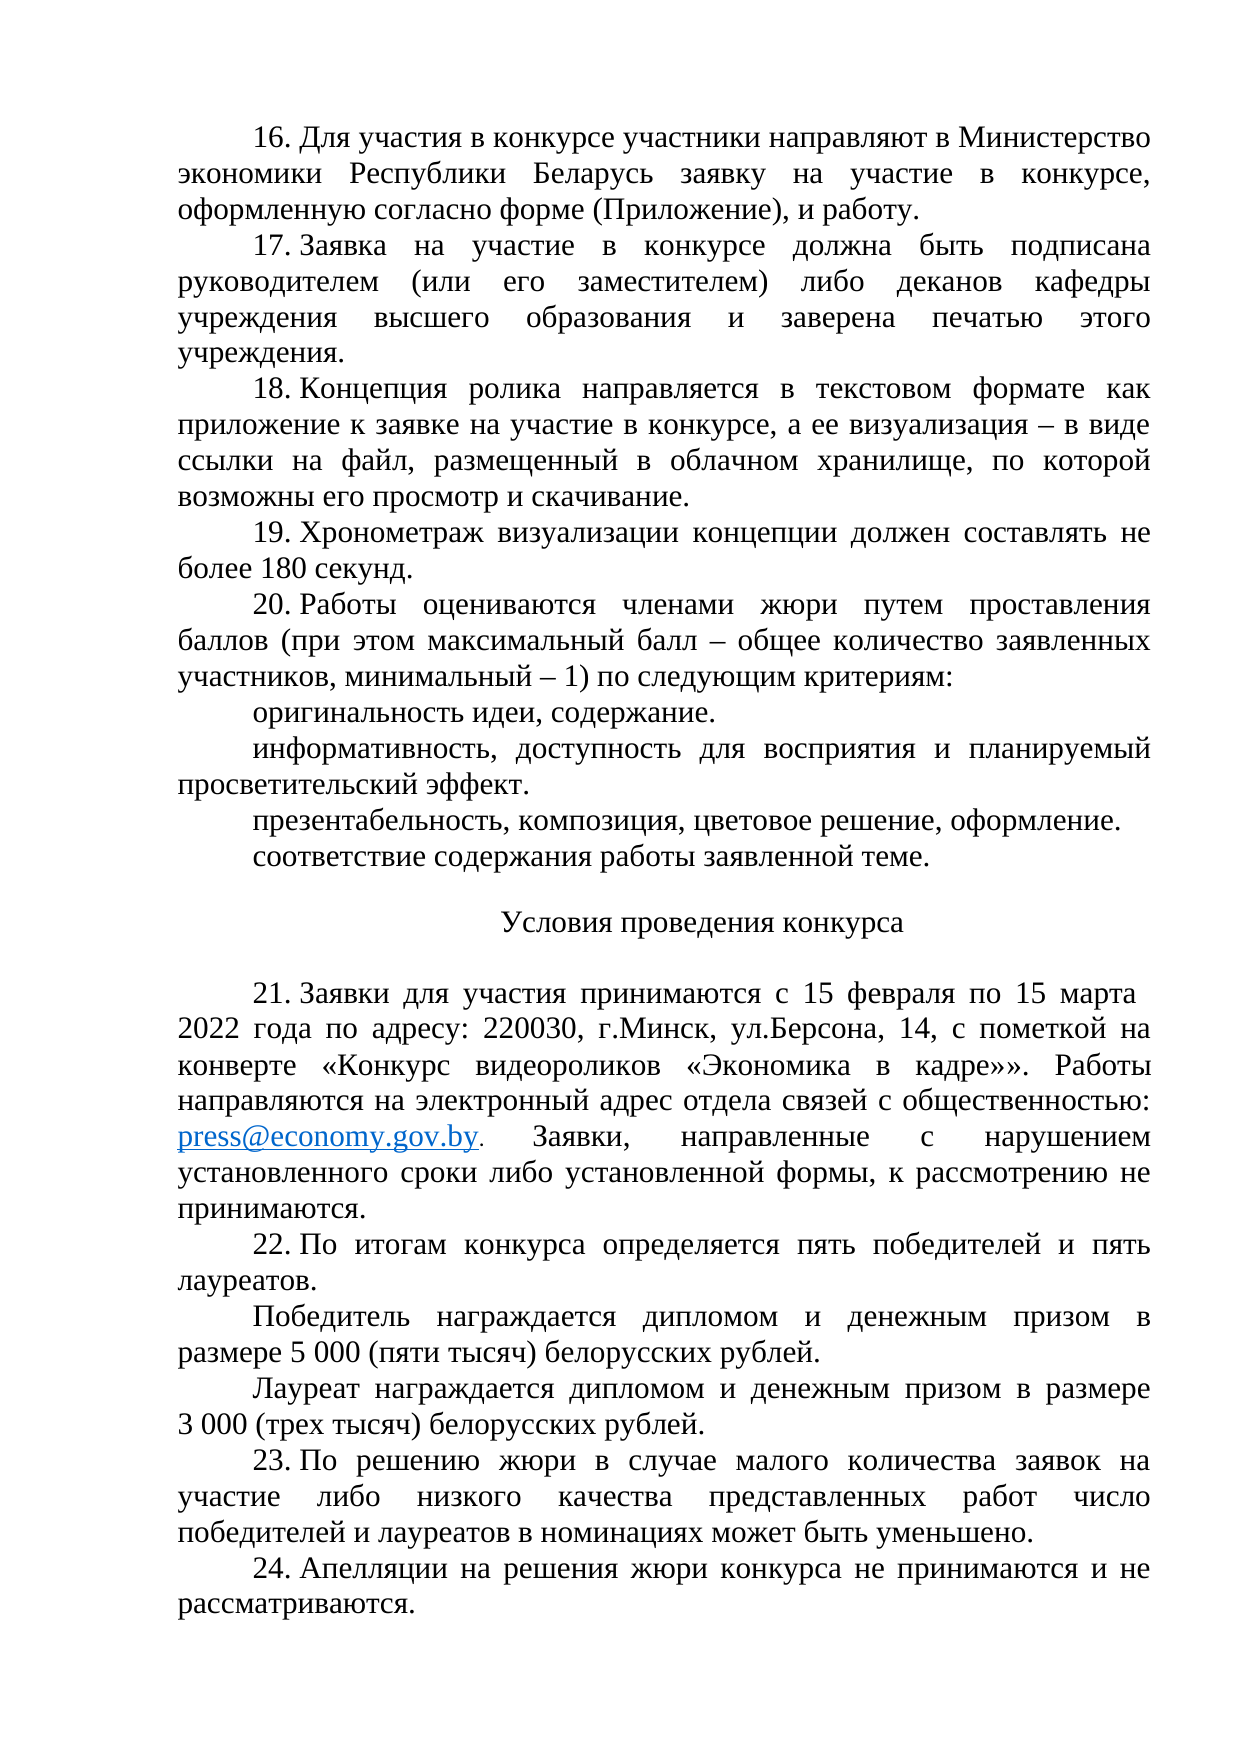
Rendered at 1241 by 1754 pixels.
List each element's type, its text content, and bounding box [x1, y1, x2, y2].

text презентабельность, композиция, цветовое решение, оформление. [177, 801, 1152, 837]
text 21. Заявки для участия принимаются с 15 февраля по 15 марта 2022 года по адресу: 220030, г.Минск, ул.Берсона, 14, с пометкой на конверте «Конкурс видеороликов «Экономика в кадре»». Работы направляются на электронный адрес отдела связей с общественностью: press@economy.gov.by. Заявки, направленные с нарушением установленного сроки либо установленной формы, к рассмотрению не принимаются. [177, 974, 1152, 1225]
text 24. Апелляции на решения жюри конкурса не принимаются и не рассматриваются. [177, 1549, 1152, 1621]
text оригинальность идеи, содержание. [177, 693, 1152, 729]
text 20. Работы оцениваются членами жюри путем проставления баллов (при этом максимальный балл – общее количество заявленных участников, минимальный – 1) по следующим критериям: [177, 585, 1152, 693]
text 18. Концепция ролика направляется в текстовом формате как приложение к заявке на участие в конкурсе, а ее визуализация – в виде ссылки на файл, размещенный в облачном хранилище, по которой возможны его просмотр и скачивание. [177, 370, 1152, 513]
text 16. Для участия в конкурсе участники направляют в Министерство экономики Республики Беларусь заявку на участие в конкурсе, оформленную согласно форме (Приложение), и работу. [177, 118, 1152, 226]
text 22. По итогам конкурса определяется пять победителей и пять лауреатов. [177, 1225, 1152, 1297]
text Победитель награждается дипломом и денежным призом в размере 5 000 (пяти тысяч) белорусских рублей. [177, 1297, 1152, 1369]
text Условия проведения конкурса [177, 909, 1152, 938]
text информативность, доступность для восприятия и планируемый просветительский эффект. [177, 729, 1152, 801]
text 17. Заявка на участие в конкурсе должна быть подписана руководителем (или его заместителем) либо деканов кафедры учреждения высшего образования и заверена печатью этого учреждения. [177, 226, 1152, 370]
text 23. По решению жюри в случае малого количества заявок на участие либо низкого качества представленных работ число победителей и лауреатов в номинациях может быть уменьшено. [177, 1441, 1152, 1549]
text соответствие содержания работы заявленной теме. [177, 837, 1152, 873]
text 19. Хронометраж визуализации концепции должен составлять не более 180 секунд. [177, 513, 1152, 585]
text Лауреат награждается дипломом и денежным призом в размере 3 000 (трех тысяч) белорусских рублей. [177, 1369, 1152, 1441]
